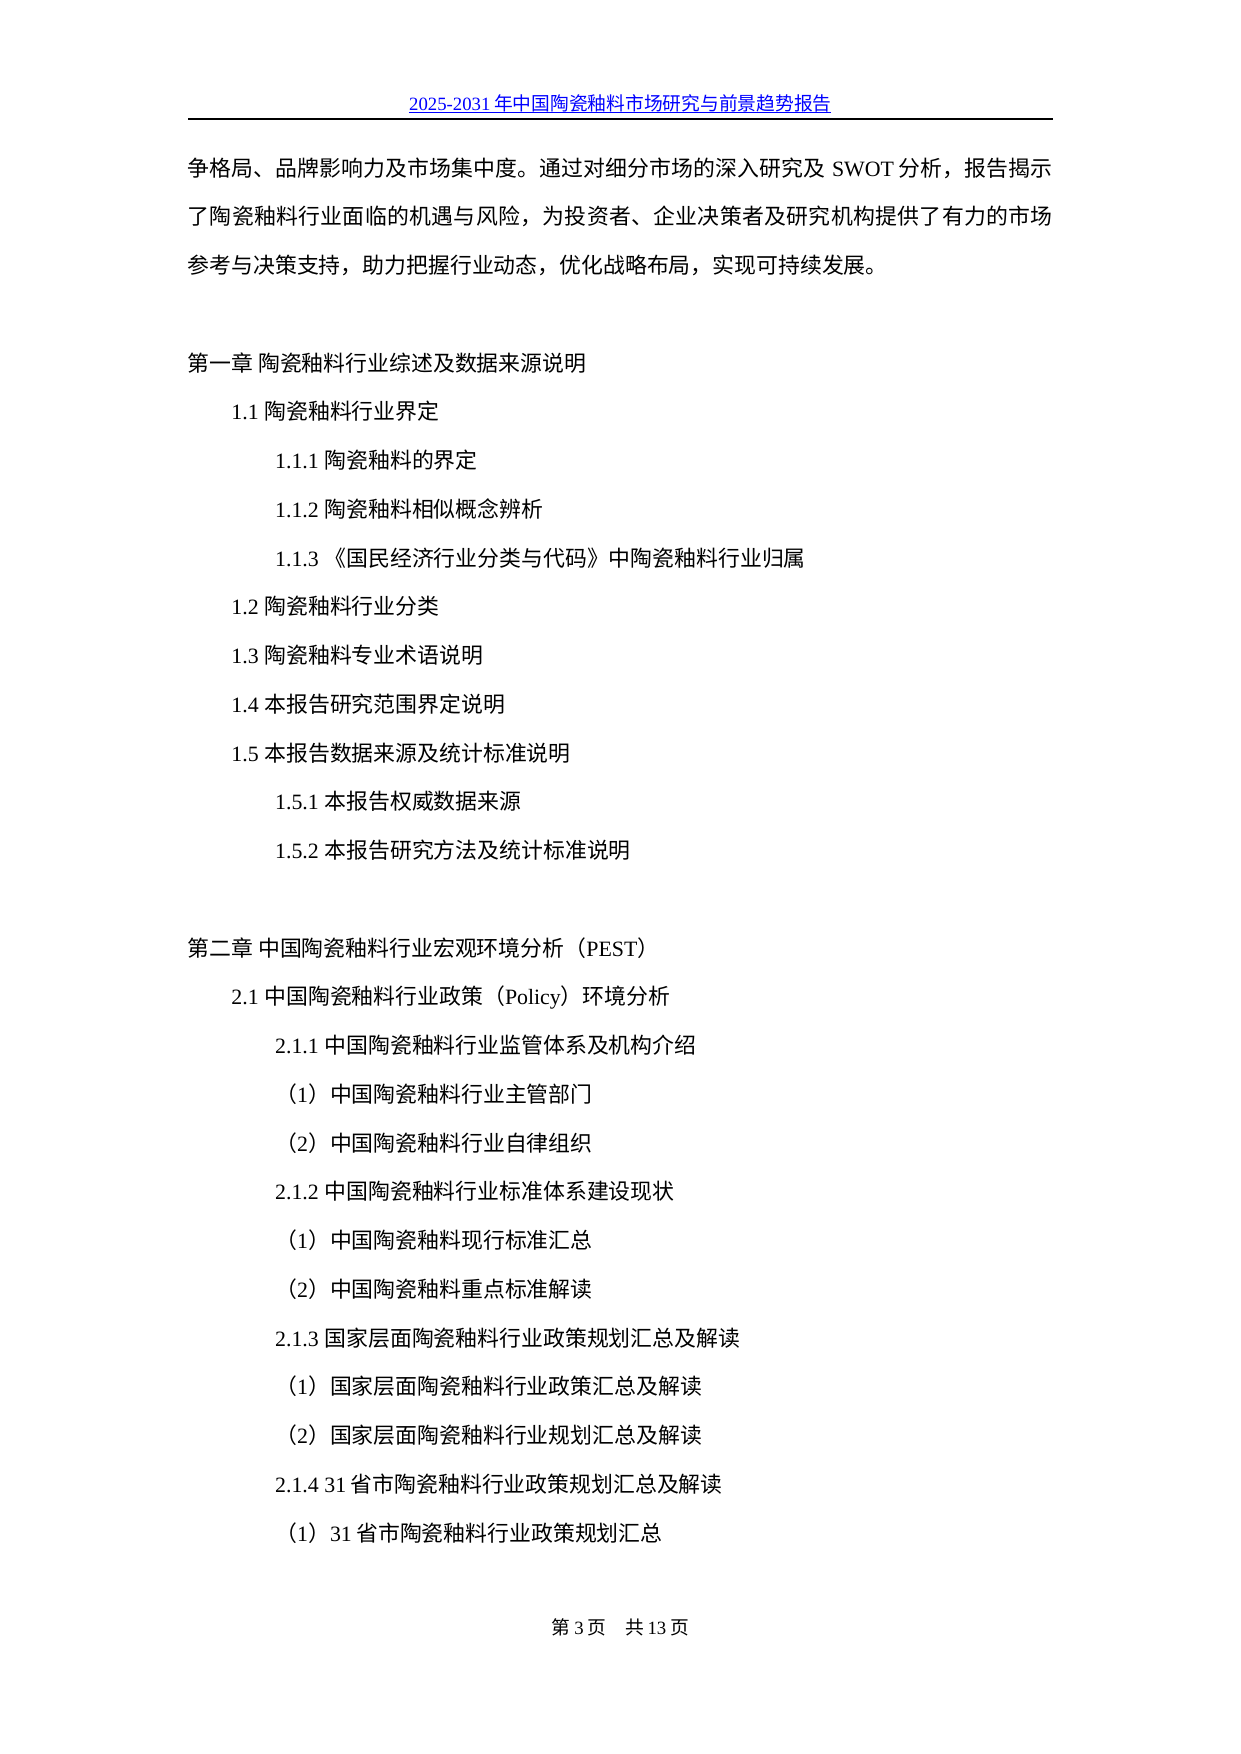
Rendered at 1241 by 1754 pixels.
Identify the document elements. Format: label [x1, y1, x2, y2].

text [187, 150, 1053, 1548]
